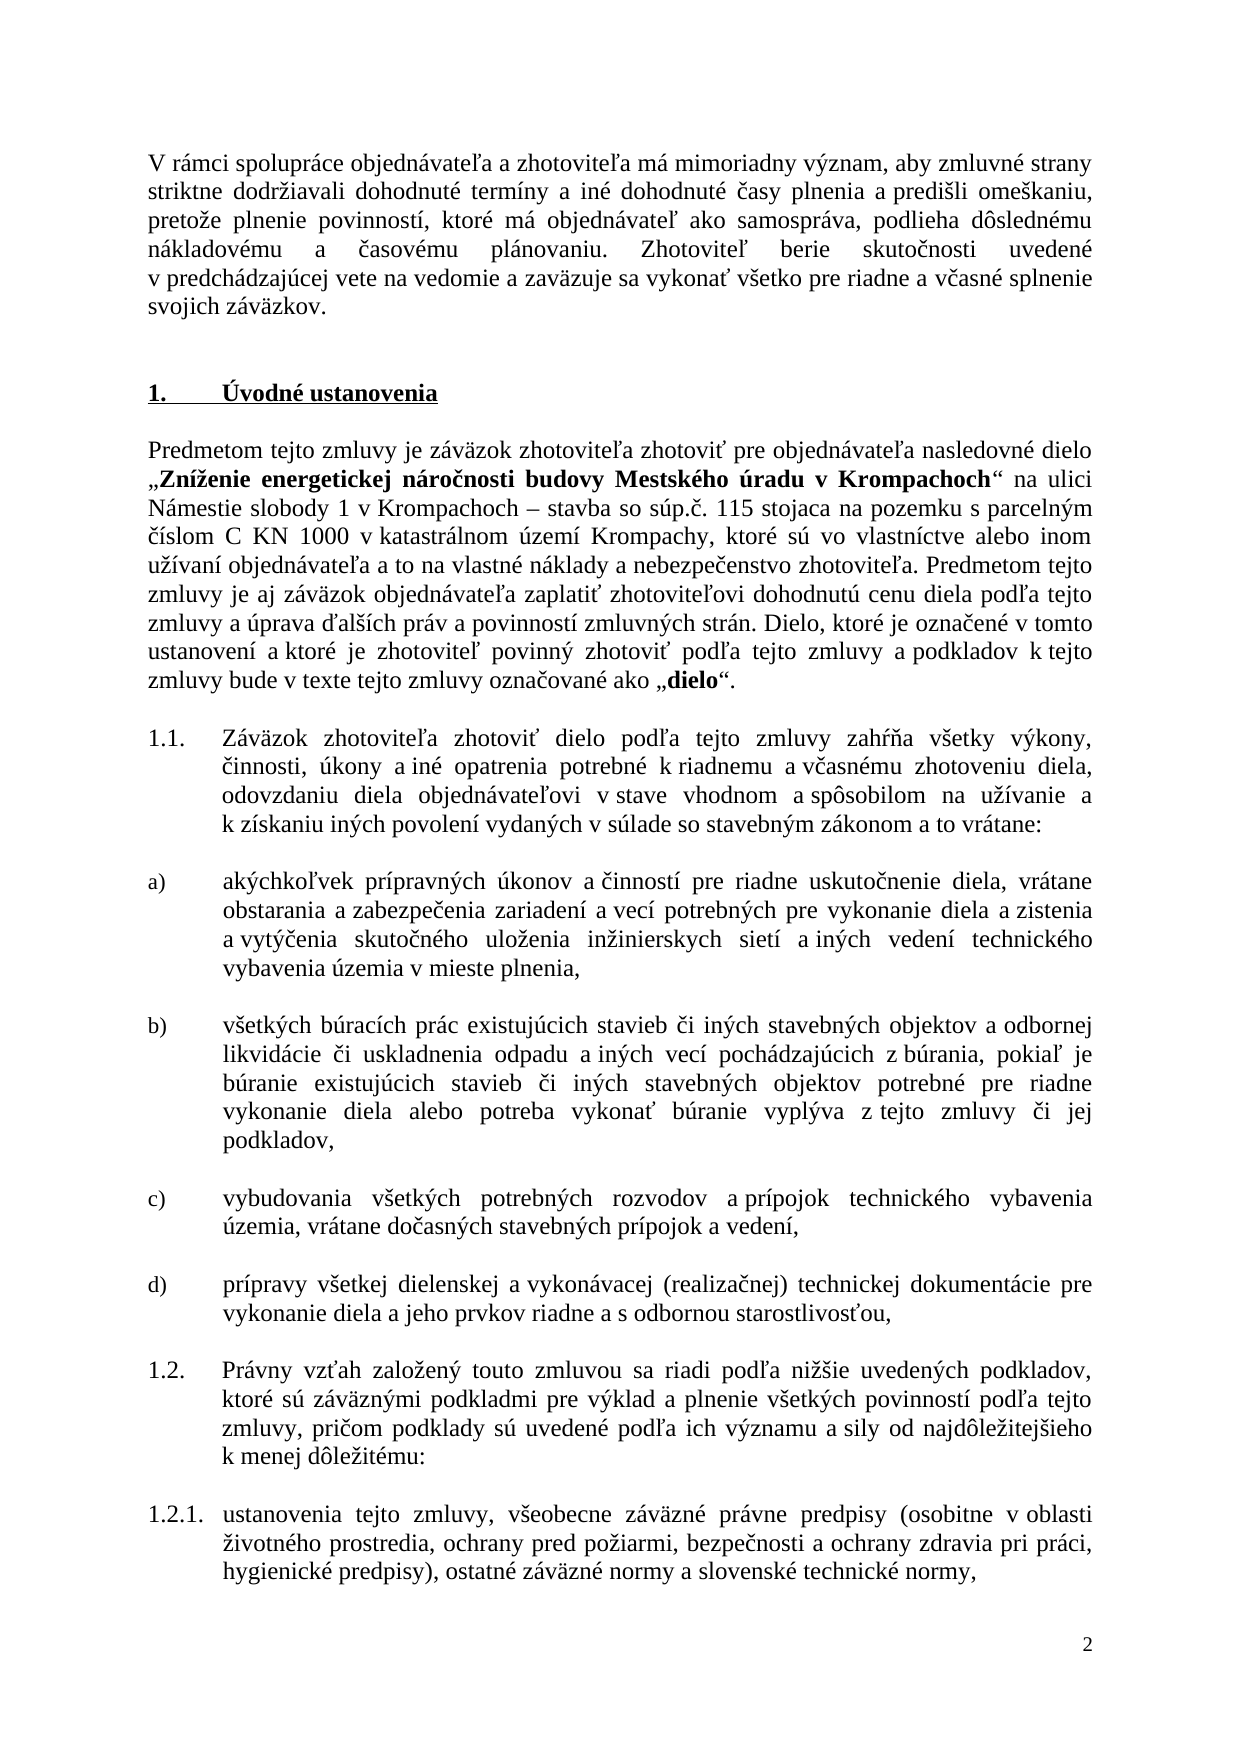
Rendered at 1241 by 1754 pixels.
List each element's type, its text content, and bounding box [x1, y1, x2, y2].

list prípravy všetkej dielenskej a vykonávacej (realizačnej) technickej dokumentácie pre vykonanie diela a jeho prvkov riadne a s odbornou starostlivosťou, [148, 1269, 1093, 1326]
list akýchkoľvek prípravných úkonov a činností pre riadne uskutočnenie diela, vrátane obstarania a zabezpečenia zariadení a vecí potrebných pre vykonanie diela a zistenia a vytýčenia skutočného uloženia inžinierskych sietí a iných vedení technického vybavenia územia v mieste plnenia, [148, 866, 1093, 981]
list všetkých búracích prác existujúcich stavieb či iných stavebných objektov a odbornej likvidácie či uskladnenia odpadu a iných vecí pochádzajúcich z búrania, pokiaľ je búranie existujúcich stavieb či iných stavebných objektov potrebné pre riadne vykonanie diela alebo potreba vykonať búranie vyplýva z tejto zmluvy či jej podkladov, [148, 1010, 1093, 1154]
list Záväzok zhotoviteľa zhotoviť dielo podľa tejto zmluvy zahŕňa všetky výkony, činnosti, úkony a iné opatrenia potrebné k riadnemu a včasnému zhotoveniu diela, odovzdaniu diela objednávateľovi v stave vhodnom a spôsobilom na užívanie a k získaniu iných povolení vydaných v súlade so stavebným zákonom a to vrátane: [148, 723, 1093, 838]
list Právny vzťah založený touto zmluvou sa riadi podľa nižšie uvedených podkladov, ktoré sú záväznými podkladmi pre výklad a plnenie všetkých povinností podľa tejto zmluvy, pričom podklady sú uvedené podľa ich významu a sily od najdôležitejšieho k menej dôležitému: [148, 1355, 1093, 1470]
text Predmetom tejto zmluvy je záväzok zhotoviteľa zhotoviť pre objednávateľa nasledovné dielo „Zníženie energetickej náročnosti budovy Mestského úradu v Krompachoch“ na ulici Námestie slobody 1 v Krompachoch – stavba so súp.č. 115 stojaca na pozemku s parcelným číslom C KN 1000 v katastrálnom území Krompachy, ktoré sú vo vlastníctve alebo inom užívaní objednávateľa a to na vlastné náklady a nebezpečenstvo zhotoviteľa. Predmetom tejto zmluvy je aj záväzok objednávateľa zaplatiť zhotoviteľovi dohodnutú cenu diela podľa tejto zmluvy a úprava ďalších práv a povinností zmluvných strán. Dielo, ktoré je označené v tomto ustanovení a ktoré je zhotoviteľ povinný zhotoviť podľa tejto zmluvy a podkladov k tejto zmluvy bude v texte tejto zmluvy označované ako „dielo“. [148, 435, 1093, 694]
text V rámci spolupráce objednávateľa a zhotoviteľa má mimoriadny význam, aby zmluvné strany striktne dodržiavali dohodnuté termíny a iné dohodnuté časy plnenia a predišli omeškaniu, pretože plnenie povinností, ktoré má objednávateľ ako samospráva, podlieha dôslednému nákladovému a časovému plánovaniu. Zhotoviteľ berie skutočnosti uvedené v predchádzajúcej vete na vedomie a zaväzuje sa vykonať všetko pre riadne a včasné splnenie svojich záväzkov. [148, 148, 1093, 320]
list Úvodné ustanovenia [148, 378, 1093, 406]
list ustanovenia tejto zmluvy, všeobecne záväzné právne predpisy (osobitne v oblasti životného prostredia, ochrany pred požiarmi, bezpečnosti a ochrany zdravia pri práci, hygienické predpisy), ostatné záväzné normy a slovenské technické normy, [148, 1499, 1093, 1585]
list vybudovania všetkých potrebných rozvodov a prípojok technického vybavenia územia, vrátane dočasných stavebných prípojok a vedení, [148, 1183, 1093, 1240]
